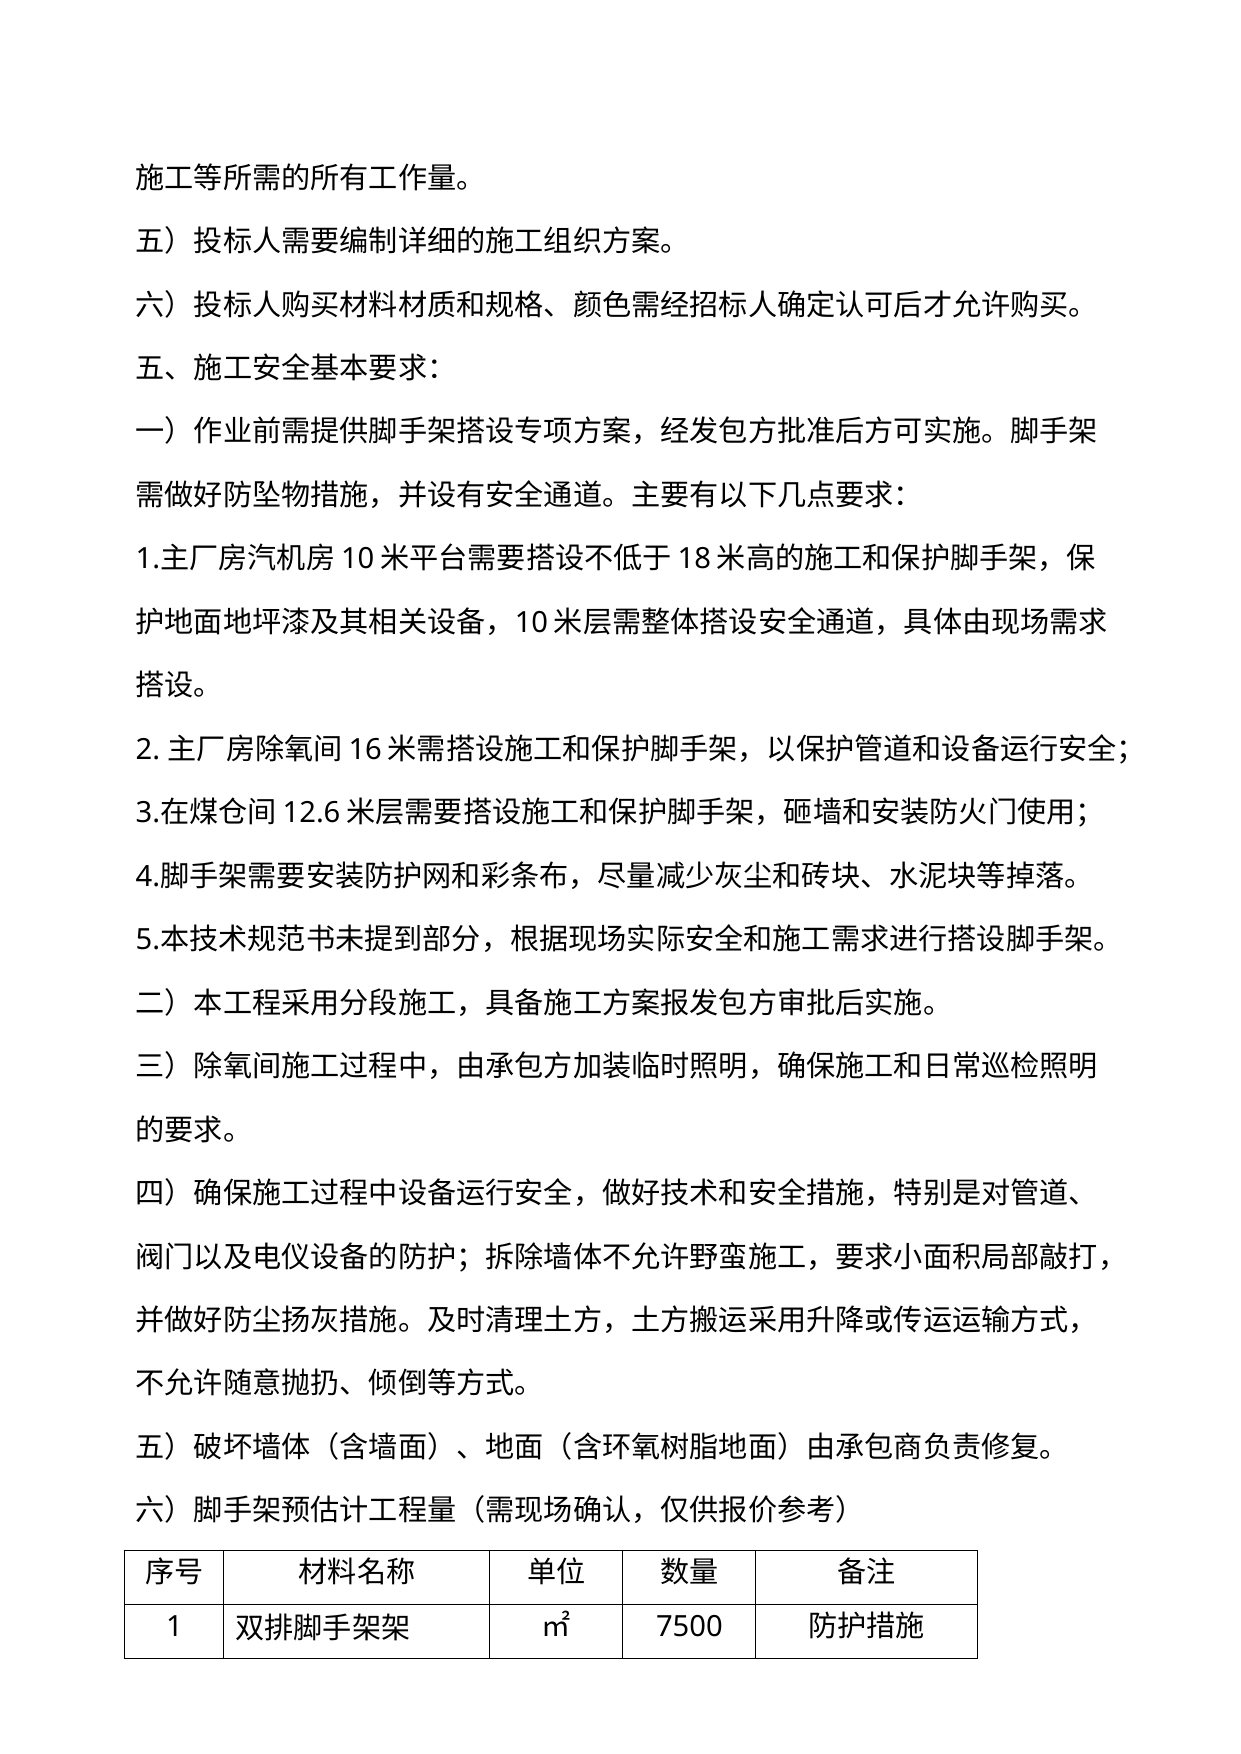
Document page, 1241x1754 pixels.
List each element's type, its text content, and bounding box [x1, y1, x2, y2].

table_cell 7500 [623, 1605, 755, 1658]
table_cell 双排脚手架架 [224, 1605, 489, 1658]
text 五）破坏墙体（含墙面）、地面（含环氧树脂地面）由承包商负责修复。 [135, 1423, 1123, 1466]
text 五）投标人需要编制详细的施工组织方案。 [135, 218, 1123, 260]
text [135, 154, 1123, 196]
text 一）作业前需提供脚手架搭设专项方案，经发包方批准后方可实施。脚手架需做好防坠物措施，并设有安全通道。主要有以下几点要求： [135, 408, 1123, 514]
text 五、施工安全基本要求： [135, 344, 1123, 387]
text 1.主厂房汽机房10米平台需要搭设不低于18米高的施工和保护脚手架，保护地面地坪漆及其相关设备，10米层需整体搭设安全通道，具体由现场需求搭设。 [135, 535, 1123, 704]
table_cell 防护措施 [756, 1605, 977, 1658]
text 二）本工程采用分段施工，具备施工方案报发包方审批后实施。 [135, 979, 1123, 1022]
table_header 材料名称 [224, 1551, 489, 1604]
text 3.在煤仓间12.6米层需要搭设施工和保护脚手架，砸墙和安装防火门使用； [135, 789, 1123, 831]
table_header 备注 [756, 1551, 977, 1604]
table_cell ㎡ [490, 1605, 622, 1658]
text 三）除氧间施工过程中，由承包方加装临时照明，确保施工和日常巡检照明的要求。 [135, 1043, 1123, 1149]
text 4.脚手架需要安装防护网和彩条布，尽量减少灰尘和砖块、水泥块等掉落。 [135, 852, 1123, 895]
text 2. 主厂房除氧间16米需搭设施工和保护脚手架，以保护管道和设备运行安全； [135, 725, 1123, 768]
table_cell 1 [125, 1605, 223, 1658]
text 六）脚手架预估计工程量（需现场确认，仅供报价参考） [135, 1487, 1123, 1529]
table_header 数量 [623, 1551, 755, 1604]
text 5.本技术规范书未提到部分，根据现场实际安全和施工需求进行搭设脚手架。 [135, 916, 1123, 958]
text 四）确保施工过程中设备运行安全，做好技术和安全措施，特别是对管道、阀门以及电仪设备的防护；拆除墙体不允许野蛮施工，要求小面积局部敲打，并做好防尘扬灰措施。及时清理土方，土方搬运采用升降或传运运输方式，不允许随意抛扔、倾倒等方式。 [135, 1170, 1123, 1402]
text 六）投标人购买材料材质和规格、颜色需经招标人确定认可后才允许购买。 [135, 281, 1123, 323]
table_header 单位 [490, 1551, 622, 1604]
table_header 序号 [125, 1551, 223, 1604]
